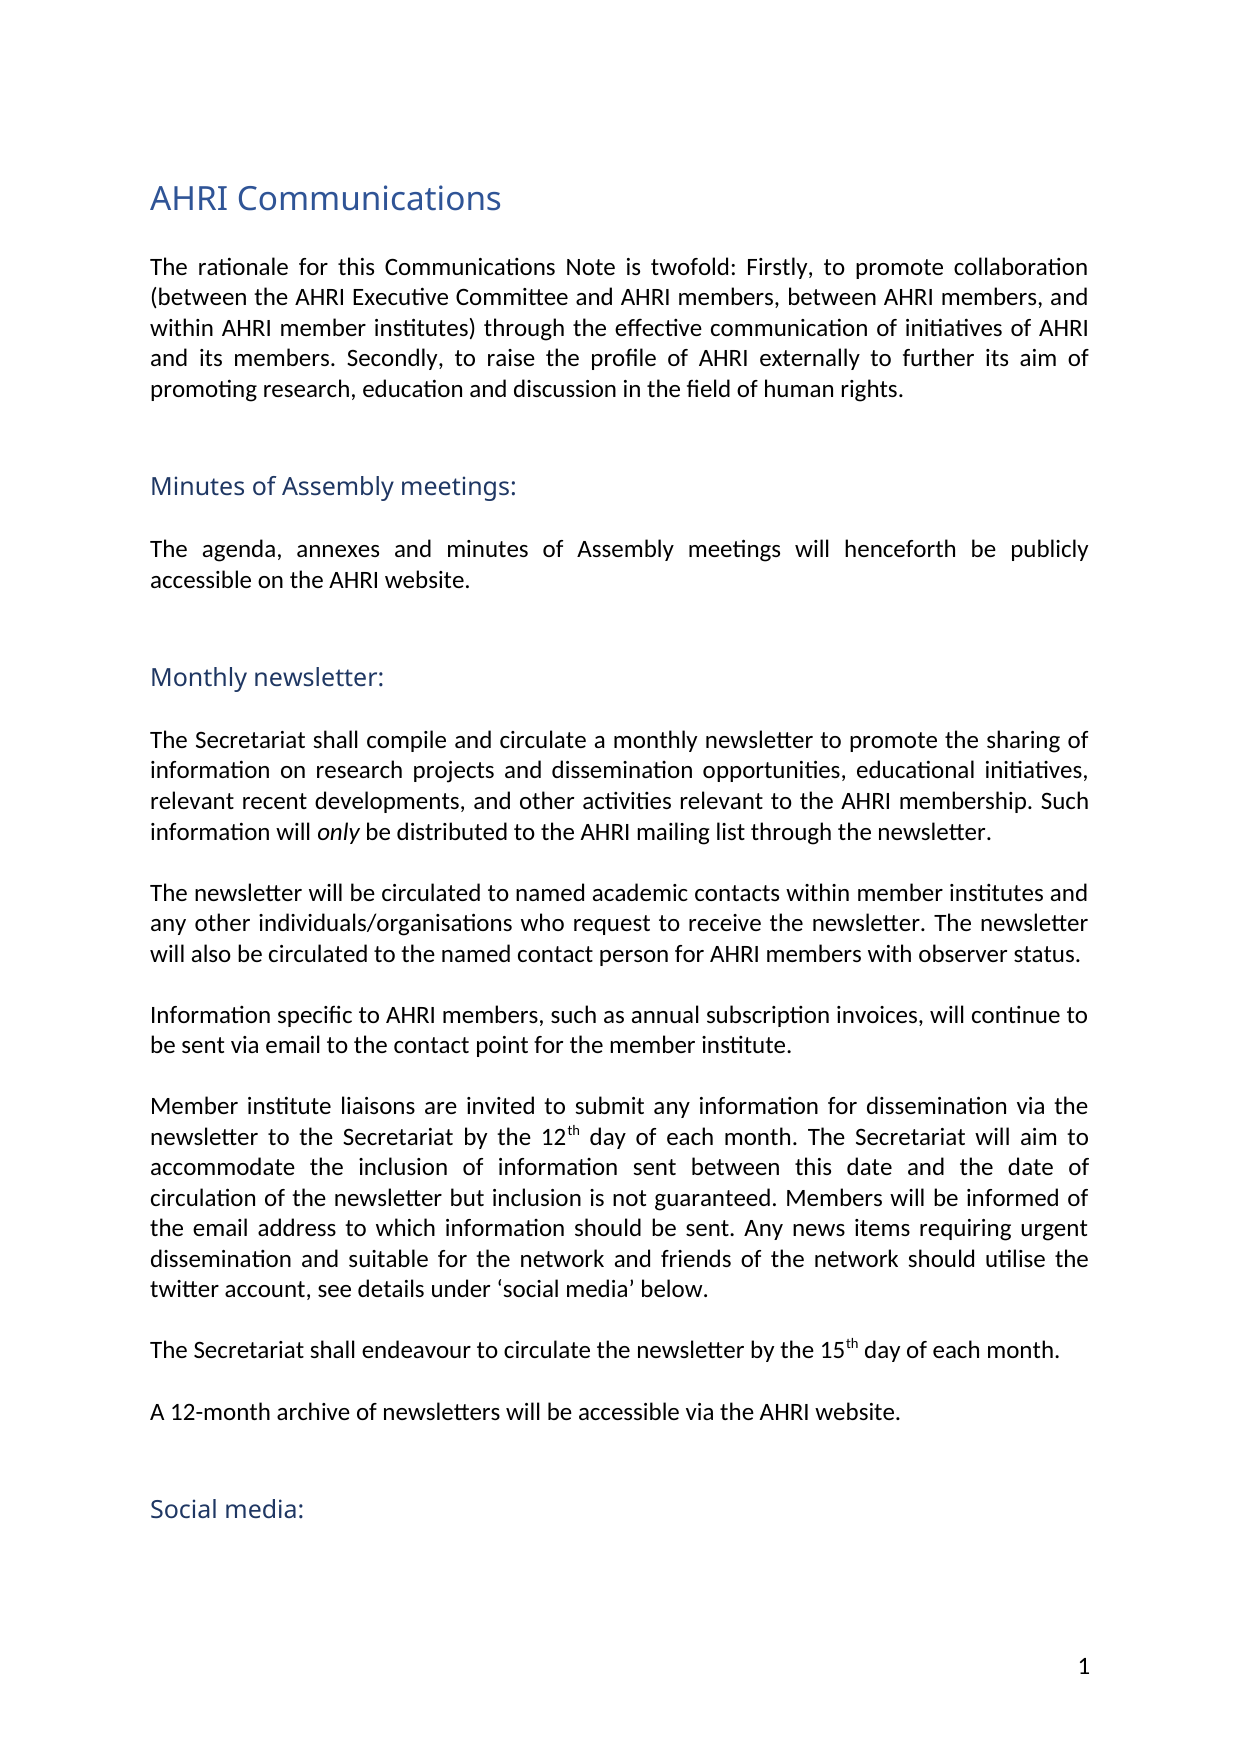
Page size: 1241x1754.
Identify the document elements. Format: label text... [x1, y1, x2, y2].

text The Secretariat shall compile and circulate a monthly newsletter to promote the sharing of information on research projects and dissemination opportunities, educational initiatives, relevant recent developments, and other activities relevant to the AHRI membership. Such information will only be distributed to the AHRI mailing list through the newsletter. [150, 724, 1090, 846]
subtitle Monthly newsletter: [150, 659, 1090, 694]
text Member institute liaisons are invited to submit any information for dissemination via the newsletter to the Secretariat by the 12th day of each month. The Secretariat will aim to accommodate the inclusion of information sent between this date and the date of circulation of the newsletter but inclusion is not guaranteed. Members will be informed of the email address to which information should be sent. Any news items requiring urgent dissemination and suitable for the network and friends of the network should utilise the twitter account, see details under ‘social media’ below. [150, 1090, 1090, 1304]
text The rationale for this Communications Note is twofold: Firstly, to promote collaboration (between the AHRI Executive Committee and AHRI members, between AHRI members, and within AHRI member institutes) through the effective communication of initiatives of AHRI and its members. Secondly, to raise the profile of AHRI externally to further its aim of promoting research, education and discussion in the field of human rights. [150, 251, 1090, 403]
text The Secretariat shall endeavour to circulate the newsletter by the 15th day of each month. [150, 1334, 1090, 1365]
subtitle Social media: [150, 1491, 1090, 1525]
subtitle Minutes of Assembly meetings: [150, 469, 1090, 503]
text The newsletter will be circulated to named academic contacts within member institutes and any other individuals/organisations who request to receive the newsletter. The newsletter will also be circulated to the named contact person for AHRI members with observer status. [150, 877, 1090, 968]
subtitle AHRI Communications [150, 175, 1090, 220]
text The agenda, annexes and minutes of Assembly meetings will henceforth be publicly accessible on the AHRI website. [150, 533, 1090, 594]
text A 12-month archive of newsletters will be accessible via the AHRI website. [150, 1396, 1090, 1426]
text Information specific to AHRI members, such as annual subscription invoices, will continue to be sent via email to the contact point for the member institute. [150, 999, 1090, 1060]
